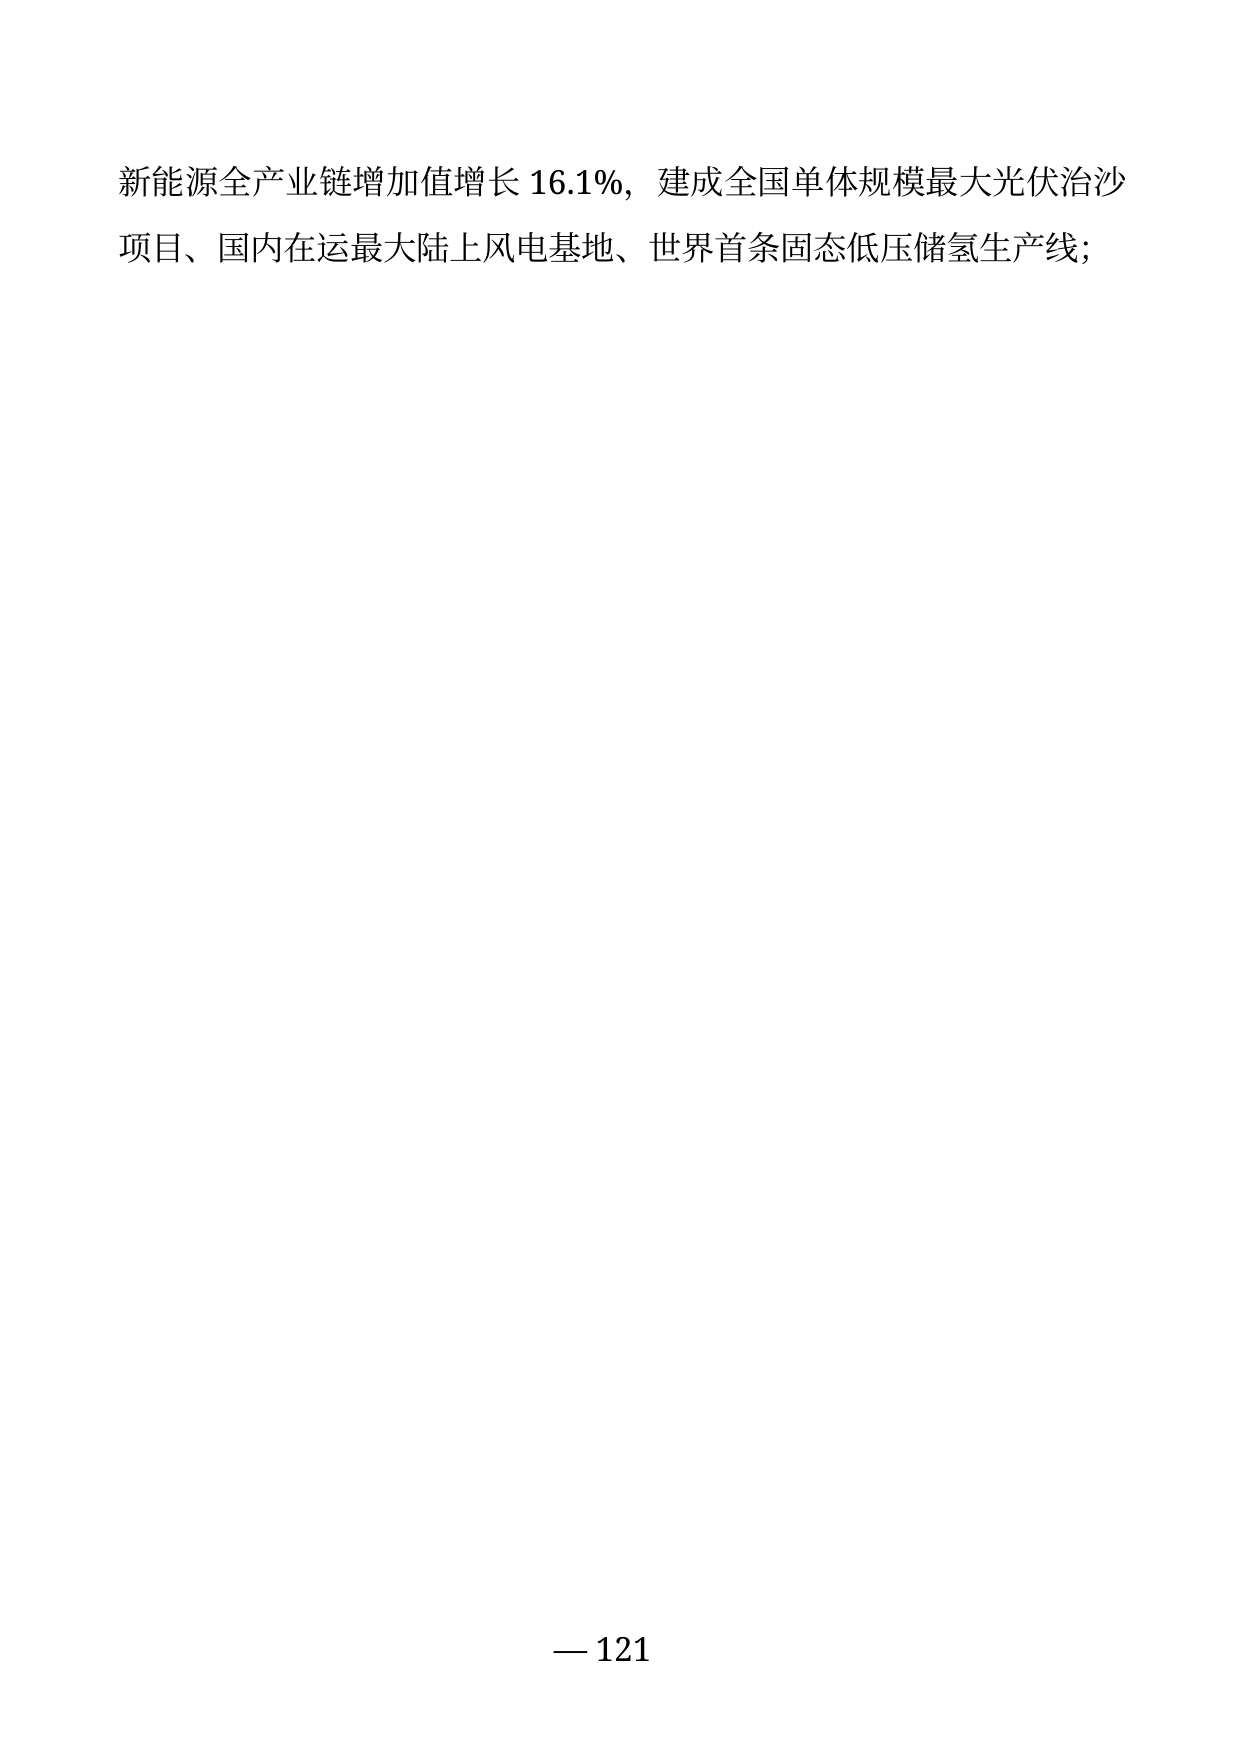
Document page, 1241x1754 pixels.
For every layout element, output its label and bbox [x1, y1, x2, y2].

text [118, 156, 1126, 269]
